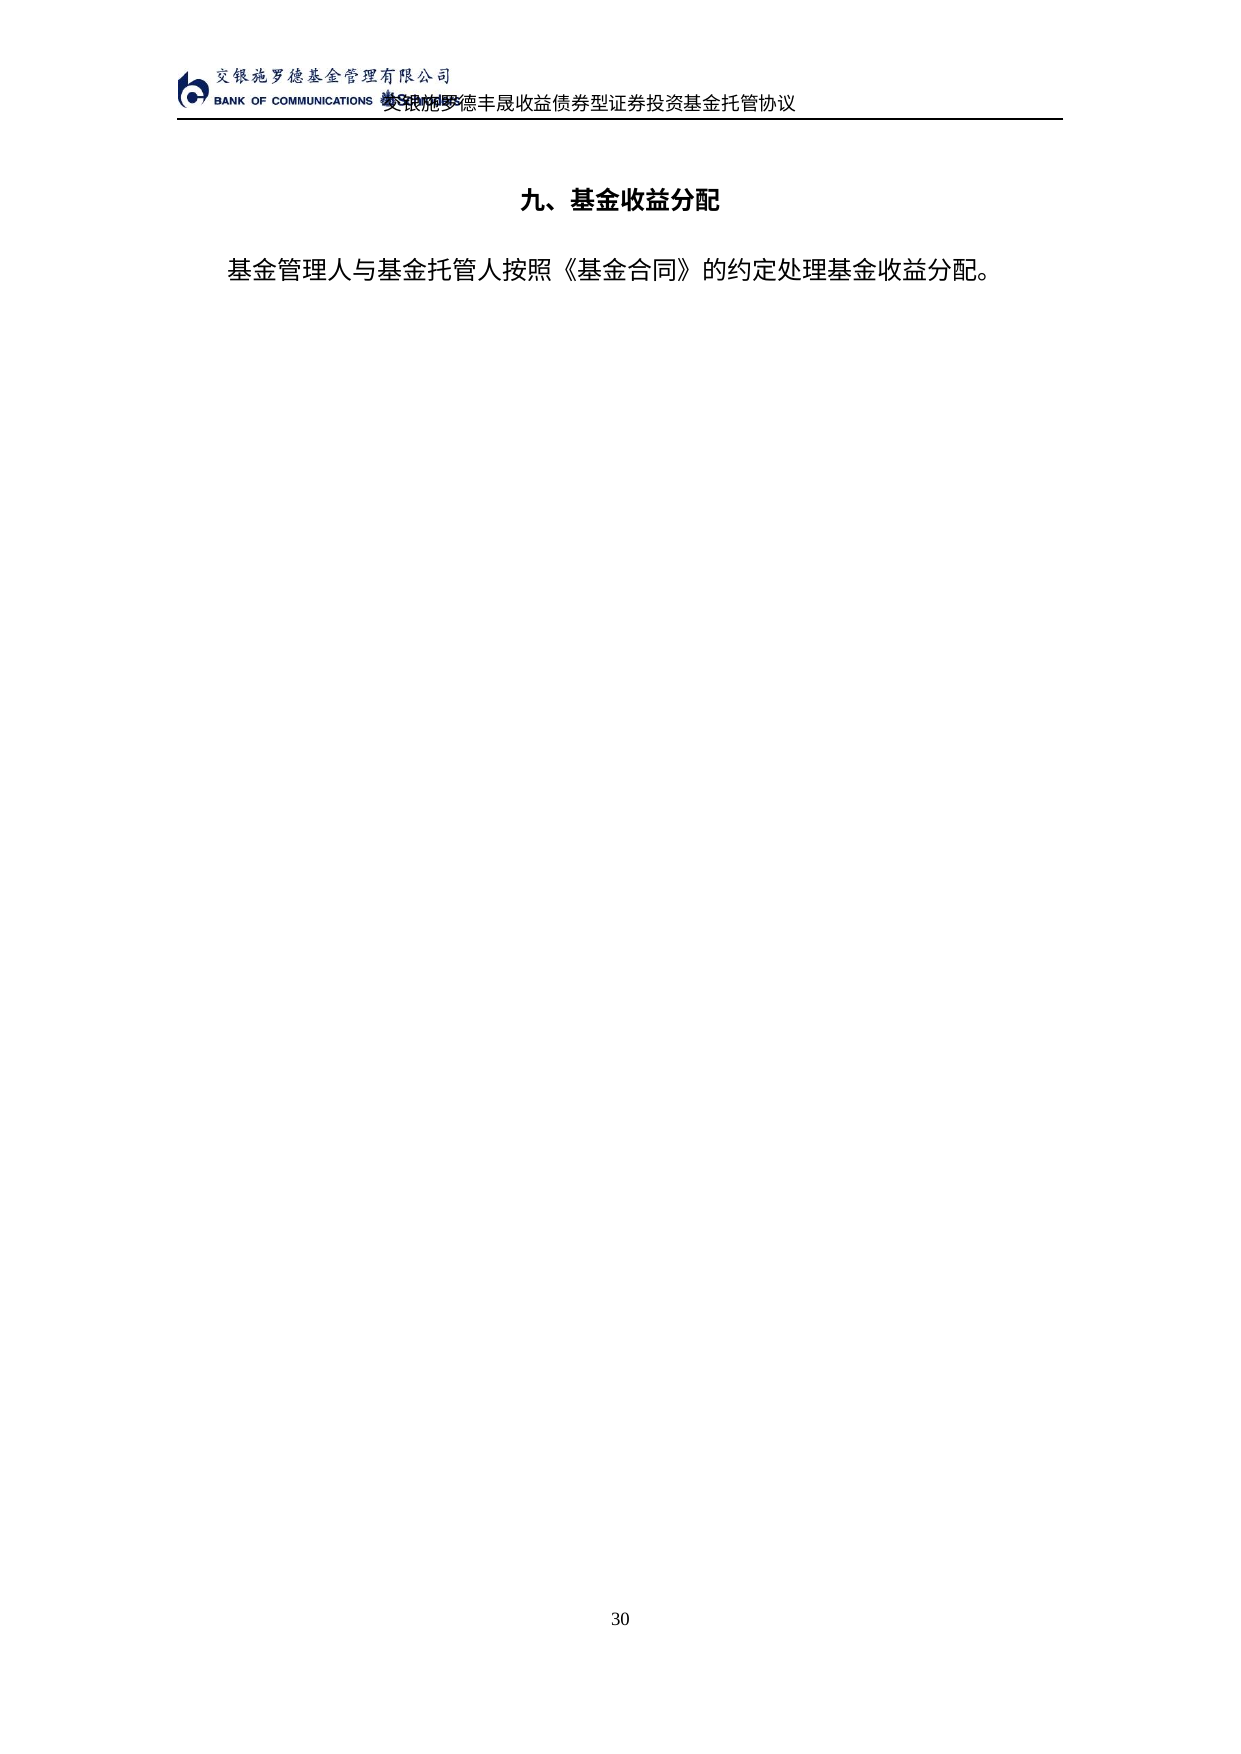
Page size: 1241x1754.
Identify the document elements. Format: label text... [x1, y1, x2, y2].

picture [178, 68, 460, 108]
text 基金管理人与基金托管人按照《基金合同》的约定处理基金收益分配。 [177, 251, 1063, 287]
subtitle 九、基金收益分配 [177, 180, 1063, 216]
